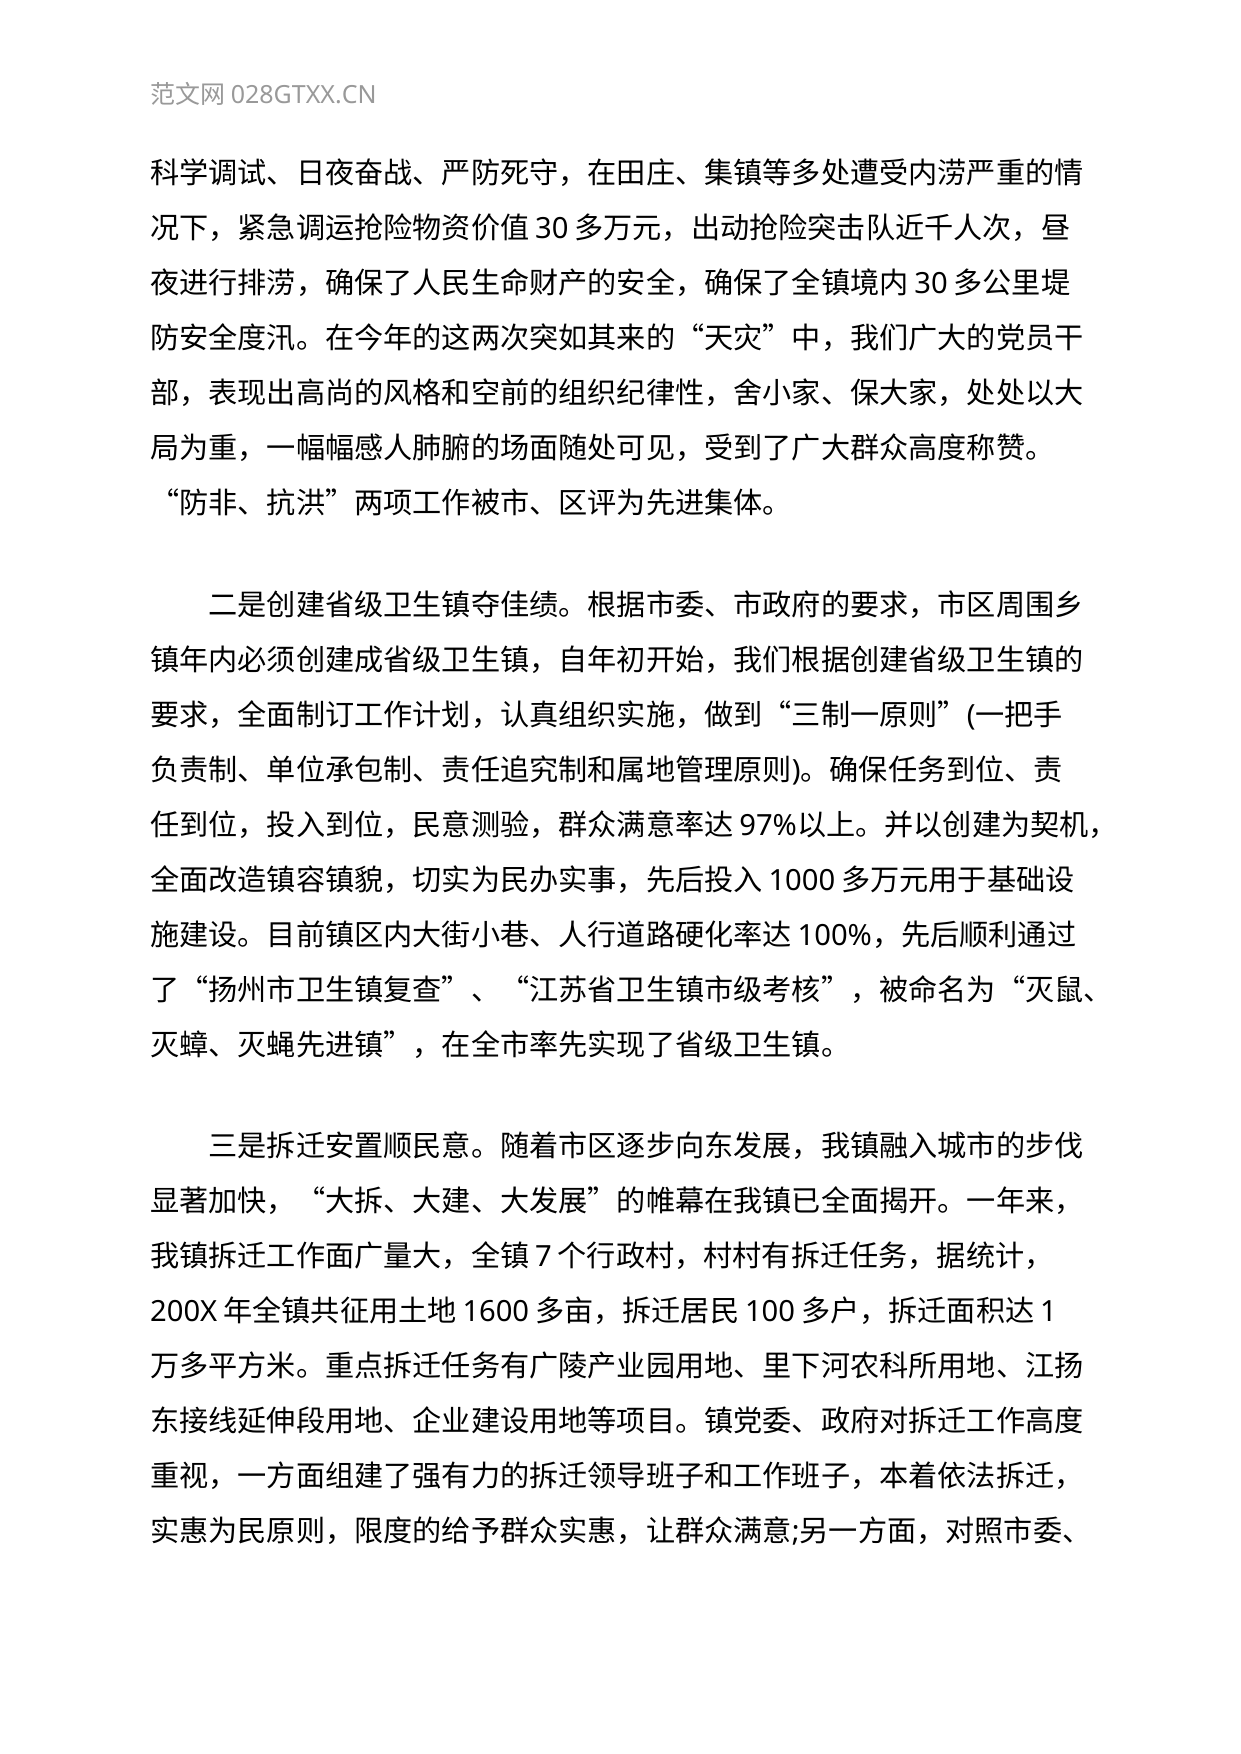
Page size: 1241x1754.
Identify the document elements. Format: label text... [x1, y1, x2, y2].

text 二是创建省级卫生镇夺佳绩。根据市委、市政府的要求，市区周围乡镇年内必须创建成省级卫生镇，自年初开始，我们根据创建省级卫生镇的要求，全面制订工作计划，认真组织实施，做到“三制一原则”(一把手负责制、单位承包制、责任追究制和属地管理原则)。确保任务到位、责任到位，投入到位，民意测验，群众满意率达97%以上。并以创建为契机，全面改造镇容镇貌，切实为民办实事，先后投入1000多万元用于基础设施建设。目前镇区内大街小巷、人行道路硬化率达100%，先后顺利通过了“扬州市卫生镇复查”、“江苏省卫生镇市级考核”，被命名为“灭鼠、灭蟑、灭蝇先进镇”，在全市率先实现了省级卫生镇。 [150, 581, 1090, 1063]
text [150, 150, 1090, 522]
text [150, 1123, 1090, 1550]
